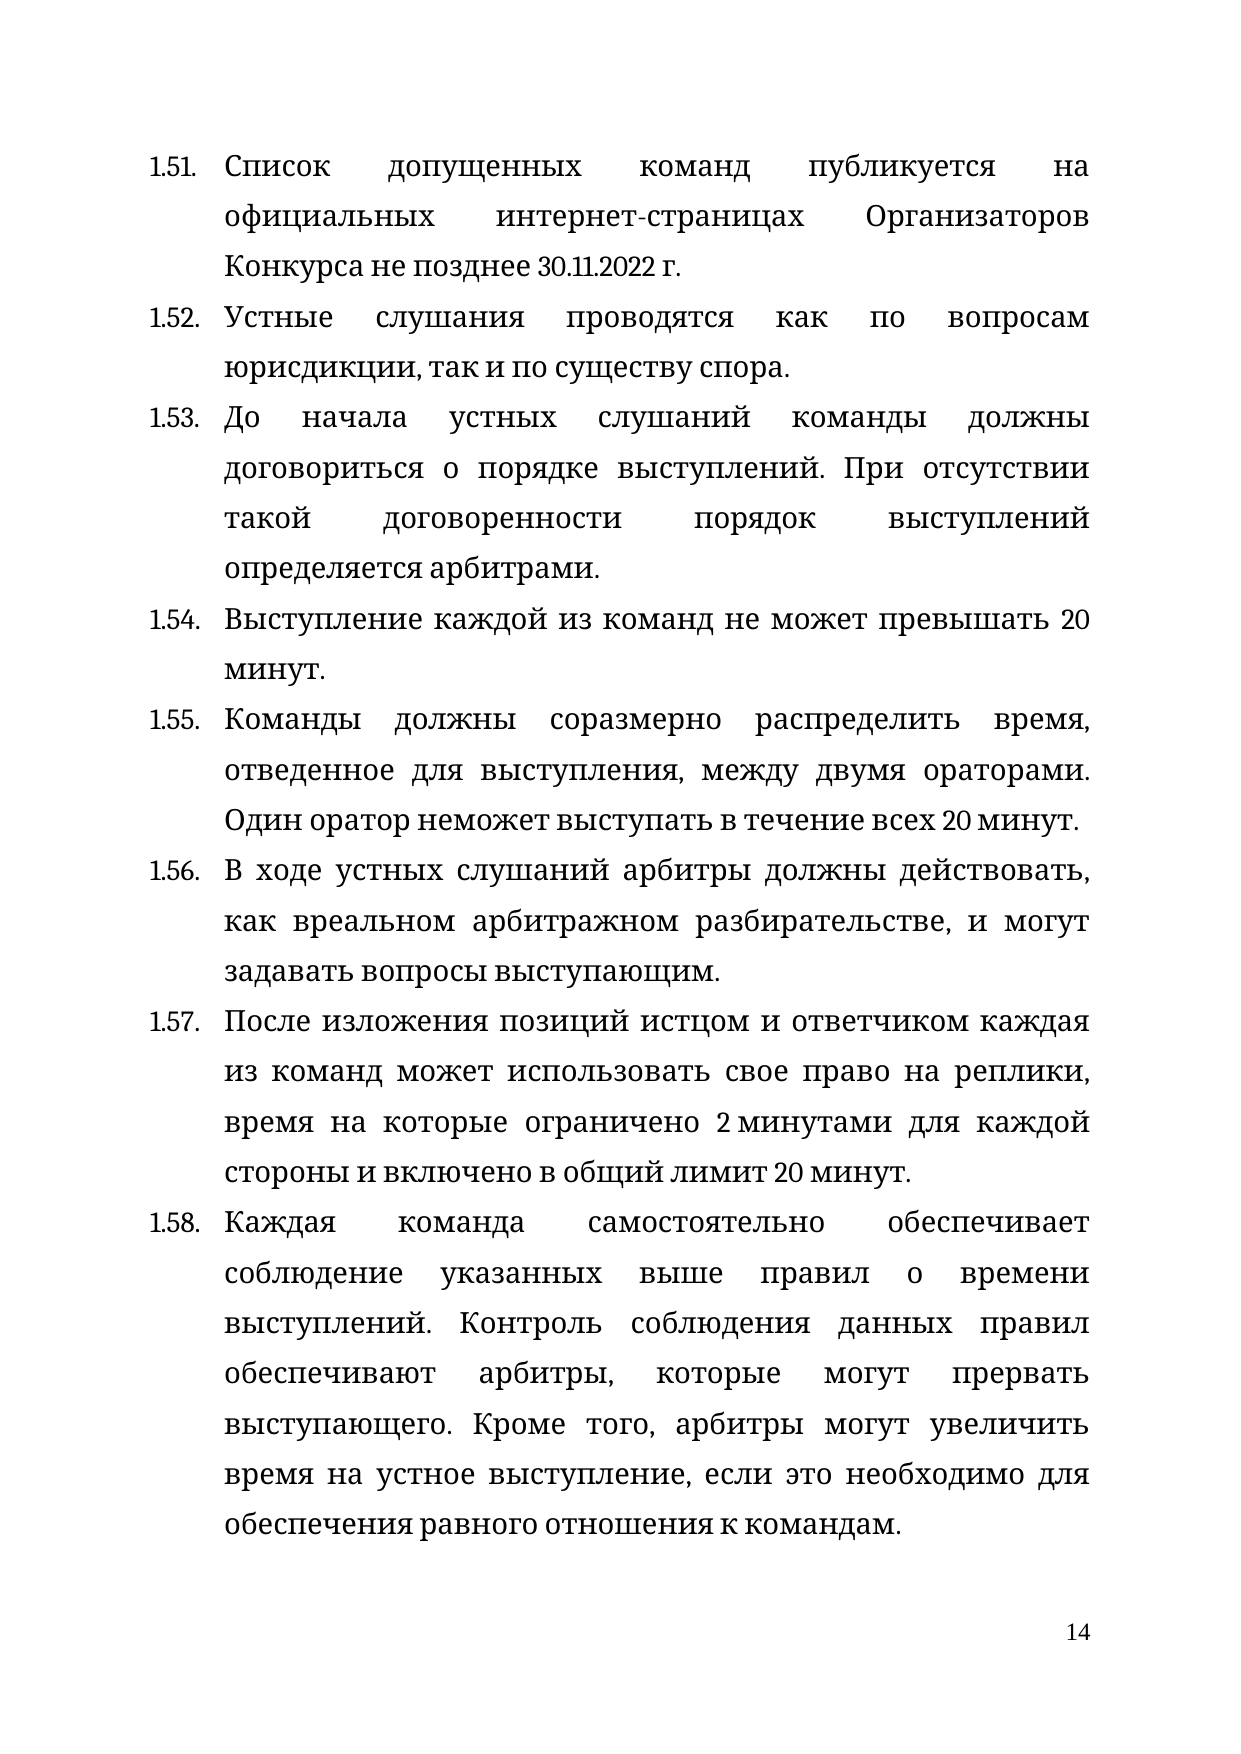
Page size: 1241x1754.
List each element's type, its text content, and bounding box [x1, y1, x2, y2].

list Команды должны соразмерно распределить время, отведенное для выступления, между двумя ораторами. Один оратор неможет выступать в течение всех 20 минут. [150, 703, 1090, 838]
list После изложения позиций истцом и ответчиком каждая из команд может использовать свое право на реплики, время на которые ограничено 2 минутами для каждой стороны и включено в общий лимит 20 минут. [150, 1005, 1090, 1190]
list До начала устных слушаний команды должны договориться о порядке выступлений. При отсутствии такой договоренности порядок выступлений определяется арбитрами. [150, 402, 1090, 586]
list В ходе устных слушаний арбитры должны действовать, как вреальном арбитражном разбирательстве, и могут задавать вопросы выступающим. [150, 854, 1090, 988]
list Список допущенных команд публикуется на официальных интернет-страницах Организаторов Конкурса не позднее 30.11.2022 г. [150, 150, 1090, 284]
list Каждая команда самостоятельно обеспечивает соблюдение указанных выше правил о времени выступлений. Контроль соблюдения данных правил обеспечивают арбитры, которые могут прервать выступающего. Кроме того, арбитры могут увеличить время на устное выступление, если это необходимо для обеспечения равного отношения к командам. [150, 1207, 1090, 1542]
list Устные слушания проводятся как по вопросам юрисдикции, так и по существу спора. [150, 301, 1090, 385]
list Выступление каждой из команд не может превышать 20 минут. [150, 603, 1090, 687]
